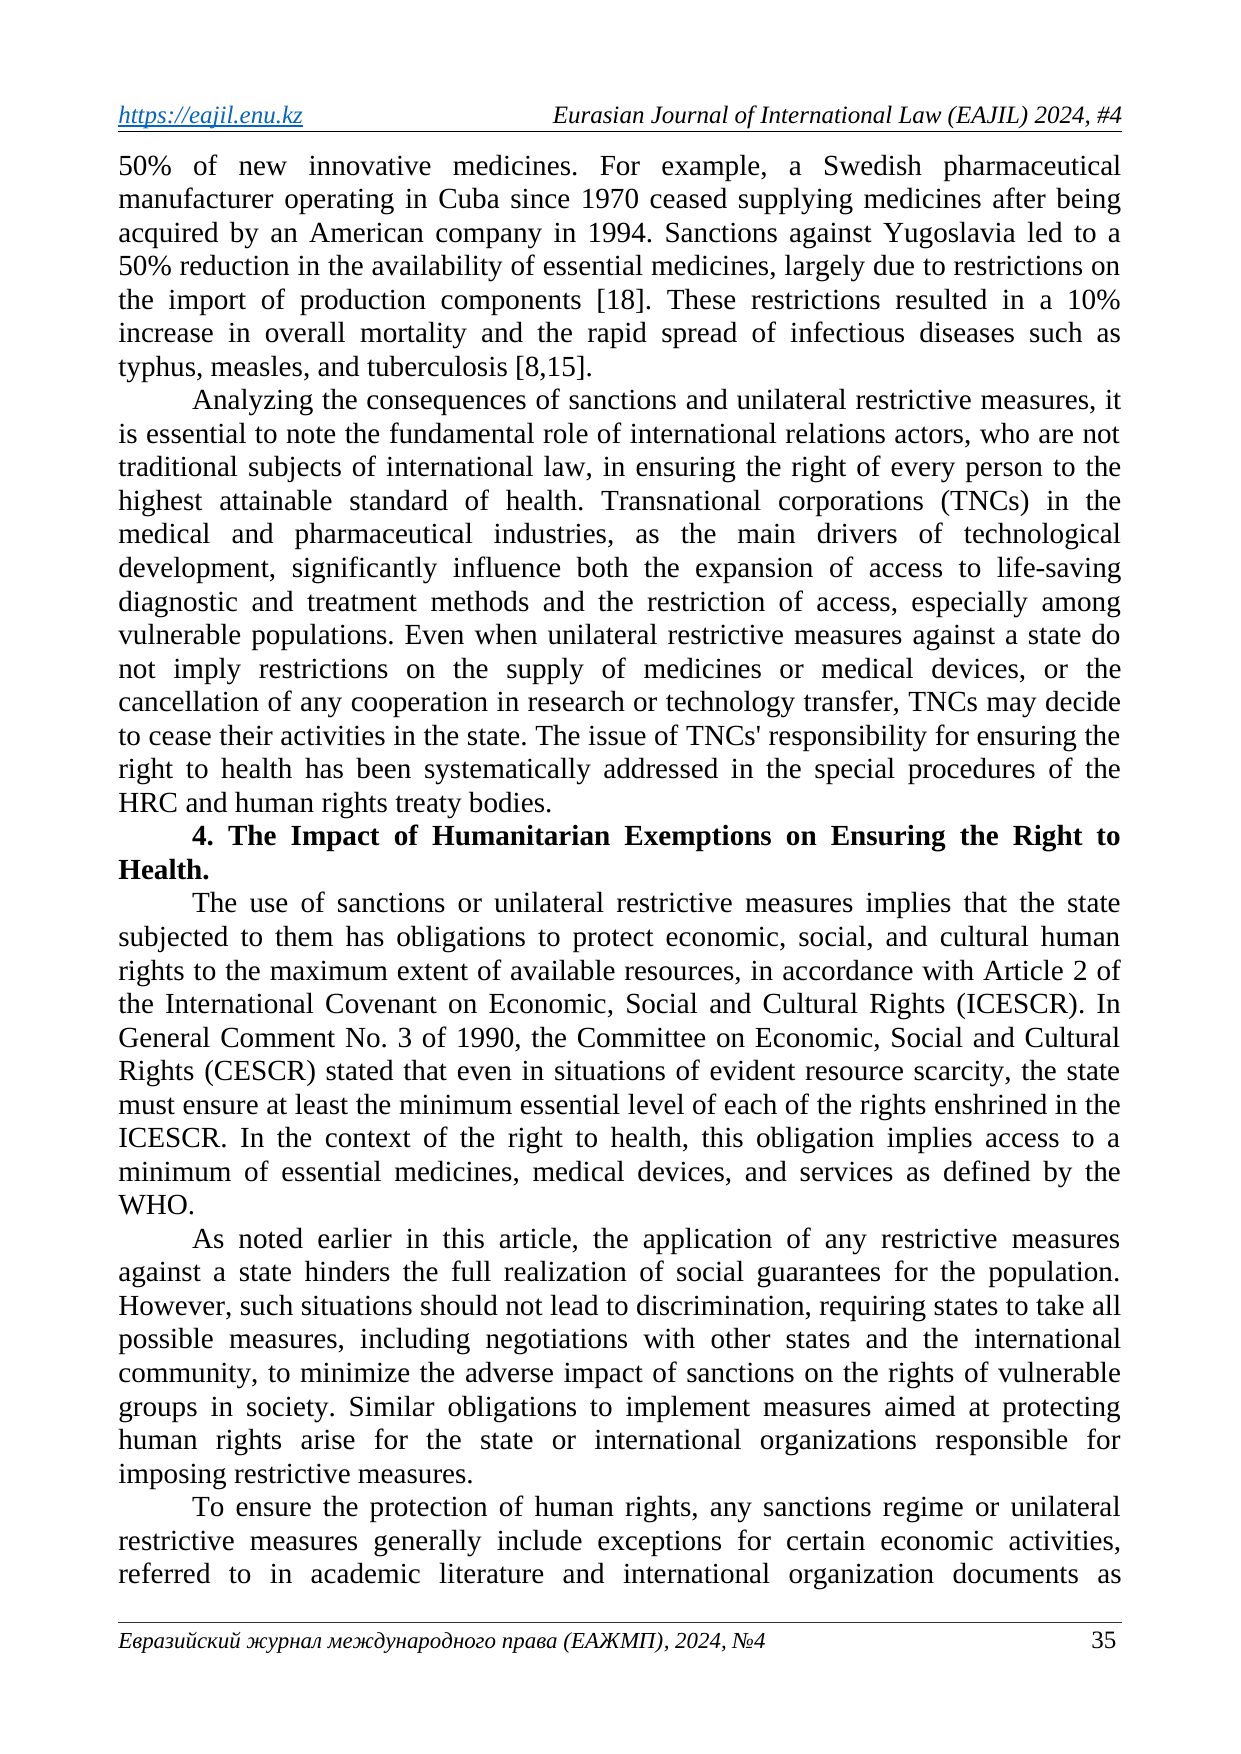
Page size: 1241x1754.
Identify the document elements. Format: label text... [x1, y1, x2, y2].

text As noted earlier in this article, the application of any restrictive measures against a state hinders the full realization of social guarantees for the population. However, such situations should not lead to discrimination, requiring states to take all possible measures, including negotiations with other states and the international community, to minimize the adverse impact of sanctions on the rights of vulnerable groups in society. Similar obligations to implement measures aimed at protecting human rights arise for the state or international organizations responsible for imposing restrictive measures. [118, 1221, 1122, 1489]
text 4. The Impact of Humanitarian Exemptions on Ensuring the Right to Health. [118, 818, 1122, 886]
text Analyzing the consequences of sanctions and unilateral restrictive measures, it is essential to note the fundamental role of international relations actors, who are not traditional subjects of international law, in ensuring the right of every person to the highest attainable standard of health. Transnational corporations (TNCs) in the medical and pharmaceutical industries, as the main drivers of technological development, significantly influence both the expansion of access to life-saving diagnostic and treatment methods and the restriction of access, especially among vulnerable populations. Even when unilateral restrictive measures against a state do not imply restrictions on the supply of medicines or medical devices, or the cancellation of any cooperation in research or technology transfer, TNCs may decide to cease their activities in the state. The issue of TNCs' responsibility for ensuring the right to health has been systematically addressed in the special procedures of the HRC and human rights treaty bodies. [118, 382, 1122, 818]
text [118, 148, 1122, 382]
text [118, 1489, 1122, 1590]
text The use of sanctions or unilateral restrictive measures implies that the state subjected to them has obligations to protect economic, social, and cultural human rights to the maximum extent of available resources, in accordance with Article 2 of the International Covenant on Economic, Social and Cultural Rights (ICESCR). In General Comment No. 3 of 1990, the Committee on Economic, Social and Cultural Rights (CESCR) stated that even in situations of evident resource scarcity, the state must ensure at least the minimum essential level of each of the rights enshrined in the ICESCR. In the context of the right to health, this obligation implies access to a minimum of essential medicines, medical devices, and services as defined by the WHO. [118, 886, 1122, 1221]
